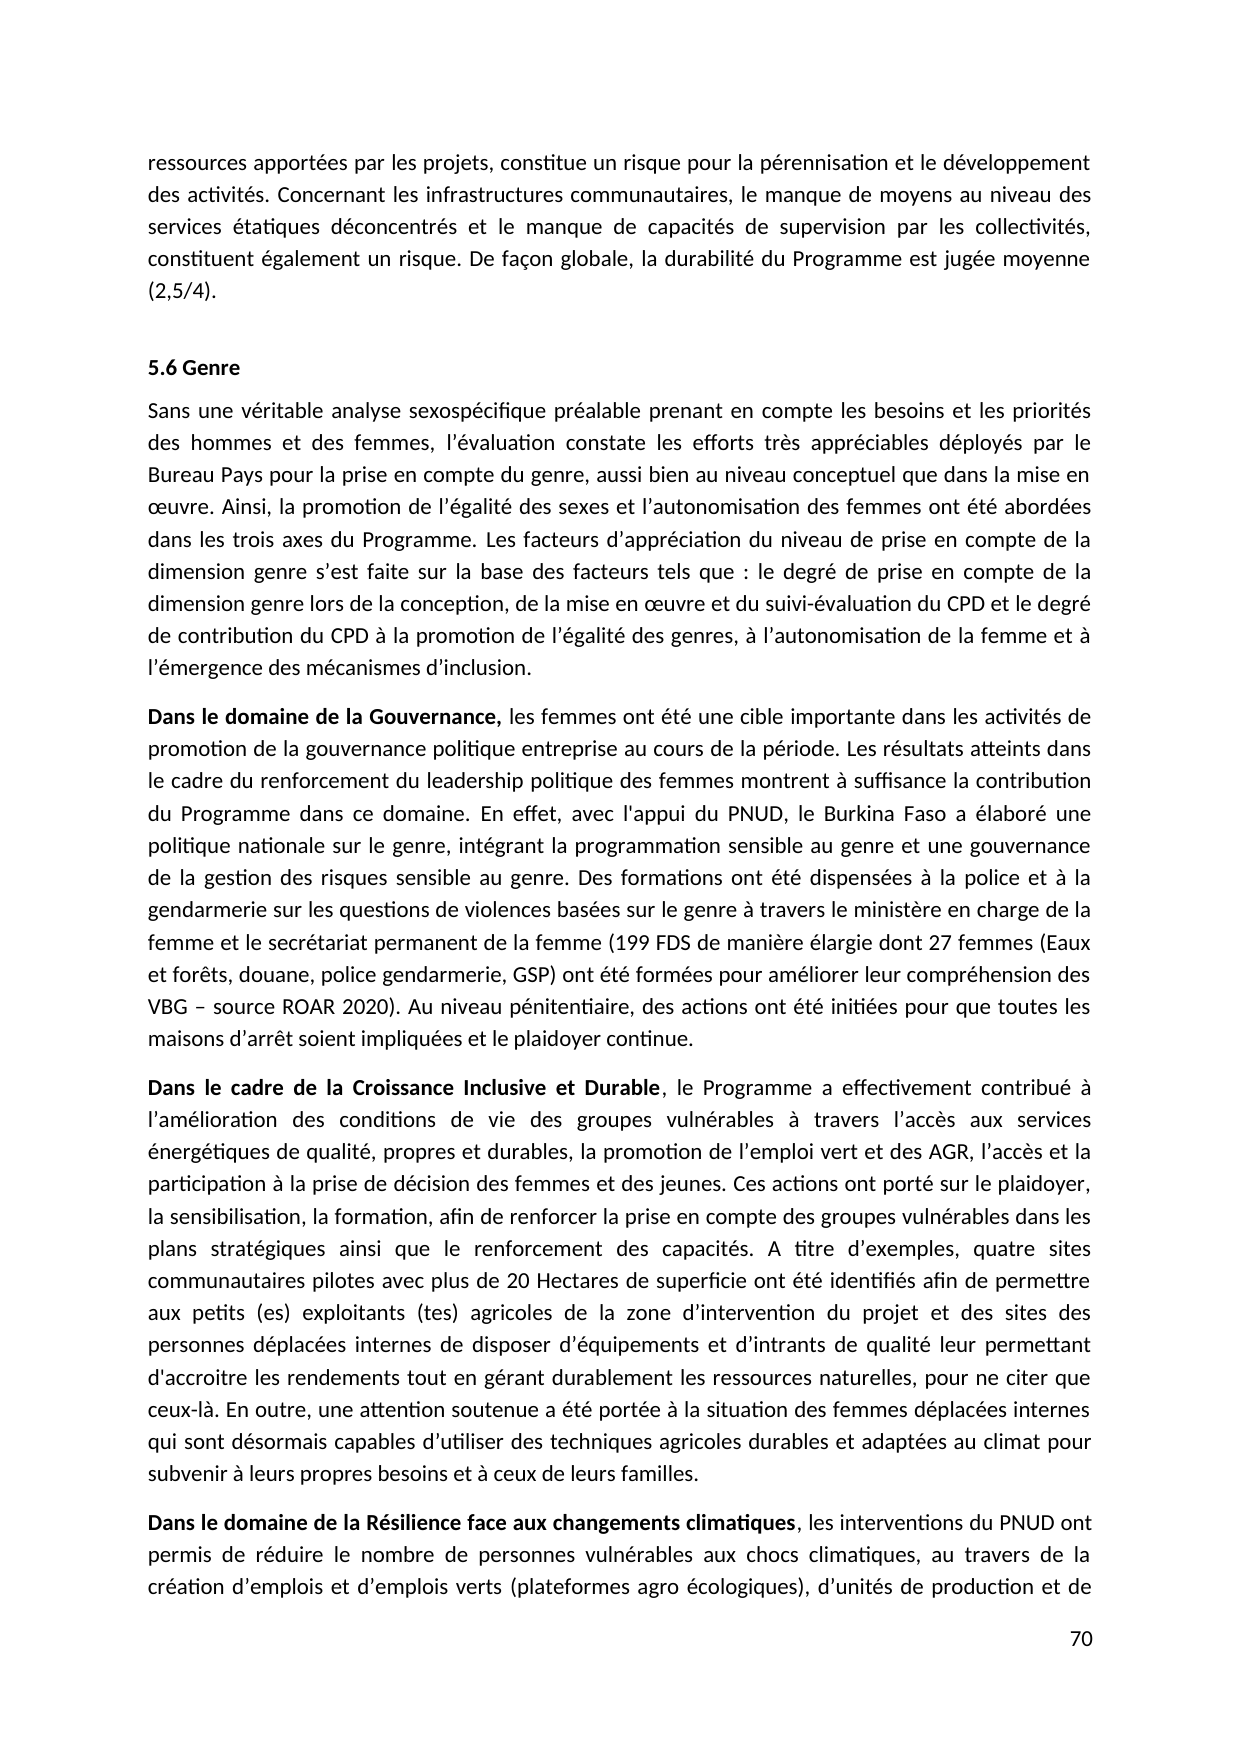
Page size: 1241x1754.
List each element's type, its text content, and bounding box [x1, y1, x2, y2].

subtitle 5.6 Genre [148, 353, 1093, 381]
text Dans le domaine de la Gouvernance, les femmes ont été une cible importante dans les activités de promotion de la gouvernance politique entreprise au cours de la période. Les résultats atteints dans le cadre du renforcement du leadership politique des femmes montrent à suffisance la contribution du Programme dans ce domaine. En effet, avec l'appui du PNUD, le Burkina Faso a élaboré une politique nationale sur le genre, intégrant la programmation sensible au genre et une gouvernance de la gestion des risques sensible au genre. Des formations ont été dispensées à la police et à la gendarmerie sur les questions de violences basées sur le genre à travers le ministère en charge de la femme et le secrétariat permanent de la femme (199 FDS de manière élargie dont 27 femmes (Eaux et forêts, douane, police gendarmerie, GSP) ont été formées pour améliorer leur compréhension des VBG – source ROAR 2020). Au niveau pénitentiaire, des actions ont été initiées pour que toutes les maisons d’arrêt soient impliquées et le plaidoyer continue. [148, 702, 1093, 1052]
text Dans le cadre de la Croissance Inclusive et Durable, le Programme a effectivement contribué à l’amélioration des conditions de vie des groupes vulnérables à travers l’accès aux services énergétiques de qualité, propres et durables, la promotion de l’emploi vert et des AGR, l’accès et la participation à la prise de décision des femmes et des jeunes. Ces actions ont porté sur le plaidoyer, la sensibilisation, la formation, afin de renforcer la prise en compte des groupes vulnérables dans les plans stratégiques ainsi que le renforcement des capacités. A titre d’exemples, quatre sites communautaires pilotes avec plus de 20 Hectares de superficie ont été identifiés afin de permettre aux petits (es) exploitants (tes) agricoles de la zone d’intervention du projet et des sites des personnes déplacées internes de disposer d’équipements et d’intrants de qualité leur permettant d'accroitre les rendements tout en gérant durablement les ressources naturelles, pour ne citer que ceux-là. En outre, une attention soutenue a été portée à la situation des femmes déplacées internes qui sont désormais capables d’utiliser des techniques agricoles durables et adaptées au climat pour subvenir à leurs propres besoins et à ceux de leurs familles. [148, 1073, 1093, 1487]
text Sans une véritable analyse sexospécifique préalable prenant en compte les besoins et les priorités des hommes et des femmes, l’évaluation constate les efforts très appréciables déployés par le Bureau Pays pour la prise en compte du genre, aussi bien au niveau conceptuel que dans la mise en œuvre. Ainsi, la promotion de l’égalité des sexes et l’autonomisation des femmes ont été abordées dans les trois axes du Programme. Les facteurs d’appréciation du niveau de prise en compte de la dimension genre s’est faite sur la base des facteurs tels que : le degré de prise en compte de la dimension genre lors de la conception, de la mise en œuvre et du suivi-évaluation du CPD et le degré de contribution du CPD à la promotion de l’égalité des genres, à l’autonomisation de la femme et à l’émergence des mécanismes d’inclusion. [148, 396, 1093, 681]
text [148, 1508, 1093, 1601]
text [148, 148, 1093, 304]
